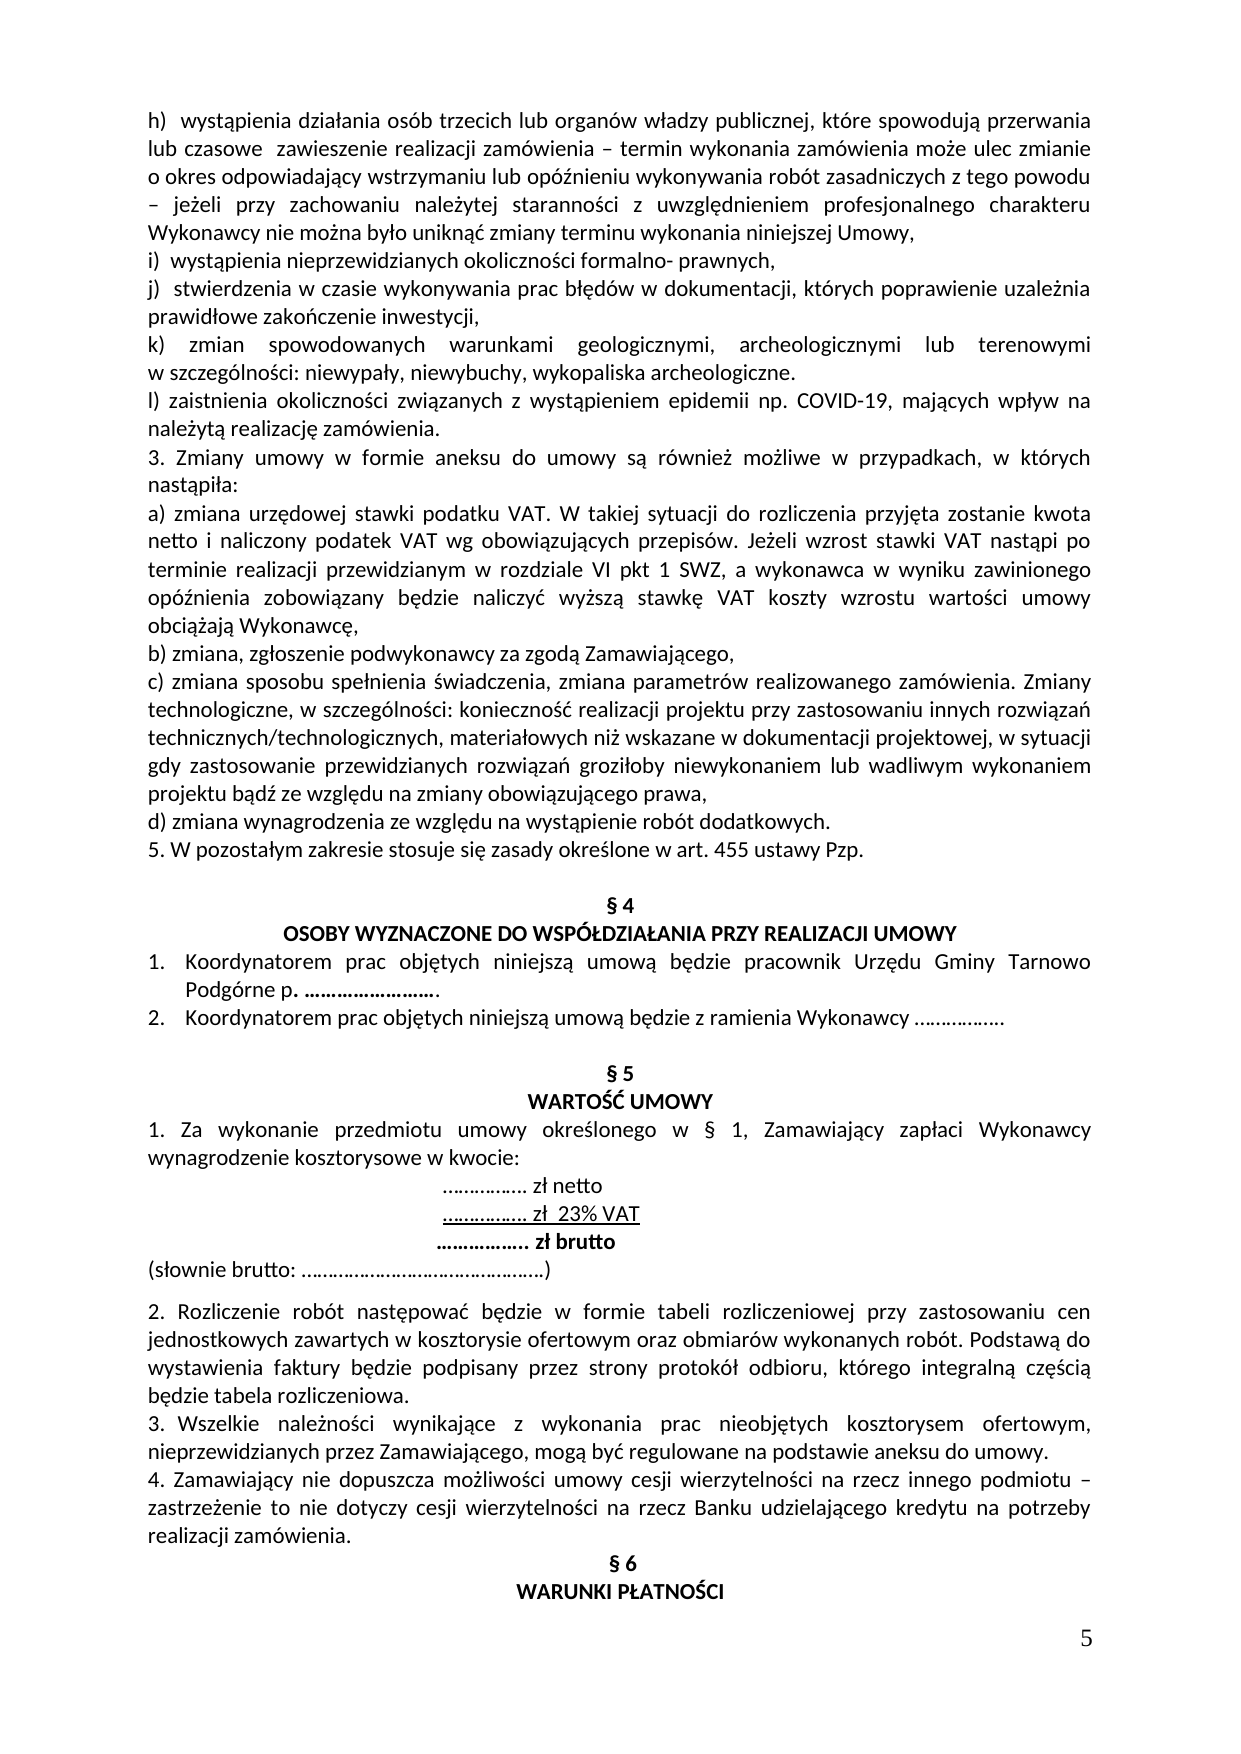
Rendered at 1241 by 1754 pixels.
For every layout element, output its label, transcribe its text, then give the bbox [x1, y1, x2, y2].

text § 4 [148, 891, 1092, 919]
text ……………. zł netto [148, 1171, 1092, 1199]
text ……………. zł 23% VAT [148, 1199, 1092, 1227]
text b) zmiana, zgłoszenie podwykonawcy za zgodą Zamawiającego, [148, 639, 1092, 667]
text 2. Rozliczenie robót następować będzie w formie tabeli rozliczeniowej przy zastosowaniu cen jednostkowych zawartych w kosztorysie ofertowym oraz obmiarów wykonanych robót. Podstawą do wystawienia faktury będzie podpisany przez strony protokół odbioru, którego integralną częścią będzie tabela rozliczeniowa. [148, 1297, 1092, 1409]
text § 5 [148, 1059, 1092, 1087]
text k) zmian spowodowanych warunkami geologicznymi, archeologicznymi lub terenowymi w szczególności: niewypały, niewybuchy, wykopaliska archeologiczne. [148, 331, 1092, 387]
text …………….. zł brutto [148, 1227, 1092, 1255]
text 3. Wszelkie należności wynikające z wykonania prac nieobjętych kosztorysem ofertowym, nieprzewidzianych przez Zamawiającego, mogą być regulowane na podstawie aneksu do umowy. [148, 1409, 1092, 1465]
text h) wystąpienia działania osób trzecich lub organów władzy publicznej, które spowodują przerwania lub czasowe zawieszenie realizacji zamówienia – termin wykonania zamówienia może ulec zmianie o okres odpowiadający wstrzymaniu lub opóźnieniu wykonywania robót zasadniczych z tego powodu – jeżeli przy zachowaniu należytej staranności z uwzględnieniem profesjonalnego charakteru Wykonawcy nie można było uniknąć zmiany terminu wykonania niniejszej Umowy, [148, 106, 1092, 246]
text 5. W pozostałym zakresie stosuje się zasady określone w art. 455 ustawy Pzp. [148, 835, 1092, 863]
text a) zmiana urzędowej stawki podatku VAT. W takiej sytuacji do rozliczenia przyjęta zostanie kwota netto i naliczony podatek VAT wg obowiązujących przepisów. Jeżeli wzrost stawki VAT nastąpi po terminie realizacji przewidzianym w rozdziale VI pkt 1 SWZ, a wykonawca w wyniku zawinionego opóźnienia zobowiązany będzie naliczyć wyższą stawkę VAT koszty wzrostu wartości umowy obciążają Wykonawcę, [148, 499, 1092, 639]
text l) zaistnienia okoliczności związanych z wystąpieniem epidemii np. COVID-19, mających wpływ na należytą realizację zamówienia. [148, 387, 1092, 443]
text 1. Za wykonanie przedmiotu umowy określonego w § 1, Zamawiający zapłaci Wykonawcy wynagrodzenie kosztorysowe w kwocie: [148, 1115, 1092, 1171]
text WARUNKI PŁATNOŚCI [148, 1577, 1092, 1605]
text d) zmiana wynagrodzenia ze względu na wystąpienie robót dodatkowych. [148, 807, 1092, 835]
list Koordynatorem prac objętych niniejszą umową będzie z ramienia Wykonawcy …………….. [148, 1003, 1092, 1031]
text OSOBY WYZNACZONE DO WSPÓŁDZIAŁANIA PRZY REALIZACJI UMOWY [148, 919, 1092, 947]
text 3. Zmiany umowy w formie aneksu do umowy są również możliwe w przypadkach, w których nastąpiła: [148, 443, 1092, 499]
text WARTOŚĆ UMOWY [148, 1087, 1092, 1115]
text c) zmiana sposobu spełnienia świadczenia, zmiana parametrów realizowanego zamówienia. Zmiany technologiczne, w szczególności: konieczność realizacji projektu przy zastosowaniu innych rozwiązań technicznych/technologicznych, materiałowych niż wskazane w dokumentacji projektowej, w sytuacji gdy zastosowanie przewidzianych rozwiązań groziłoby niewykonaniem lub wadliwym wykonaniem projektu bądź ze względu na zmiany obowiązującego prawa, [148, 667, 1092, 807]
text i) wystąpienia nieprzewidzianych okoliczności formalno- prawnych, [148, 246, 1092, 274]
text § 6 [148, 1549, 1092, 1577]
text (słownie brutto: ……………………………………….) [148, 1255, 1092, 1283]
list Koordynatorem prac objętych niniejszą umową będzie pracownik Urzędu Gminy Tarnowo Podgórne p. ……………………. [148, 947, 1092, 1003]
text j) stwierdzenia w czasie wykonywania prac błędów w dokumentacji, których poprawienie uzależnia prawidłowe zakończenie inwestycji, [148, 274, 1092, 331]
text 4. Zamawiający nie dopuszcza możliwości umowy cesji wierzytelności na rzecz innego podmiotu – zastrzeżenie to nie dotyczy cesji wierzytelności na rzecz Banku udzielającego kredytu na potrzeby realizacji zamówienia. [148, 1465, 1092, 1549]
